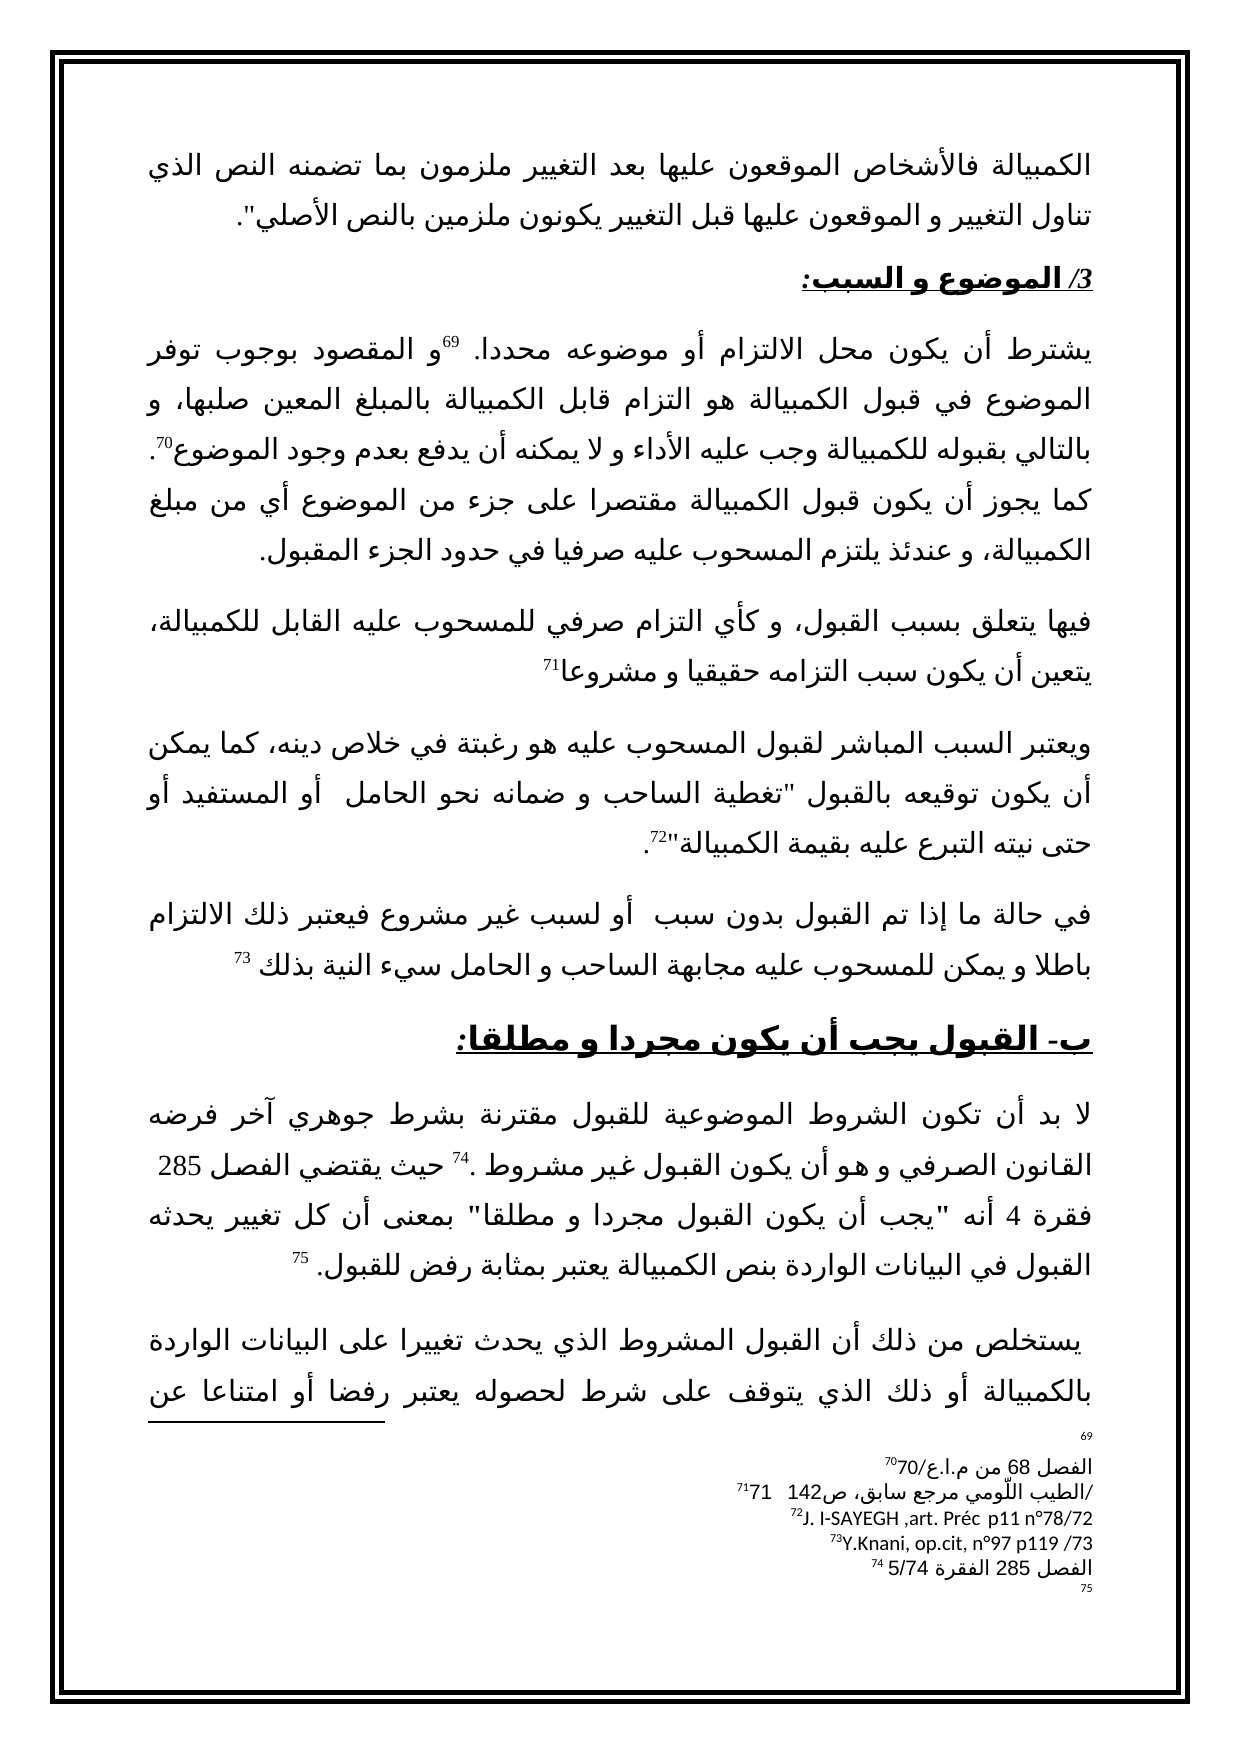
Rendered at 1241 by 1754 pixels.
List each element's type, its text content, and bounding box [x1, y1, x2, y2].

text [148, 1323, 1093, 1407]
text 3/ الموضوع و السبب: [148, 261, 1093, 294]
text ب- القبول يجب أن يكون مجردا و مطلقا: [148, 1019, 1093, 1057]
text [148, 148, 1093, 231]
text لا بد أن تكون الشروط الموضوعية للقبول مقترنة بشرط جوهري آخر فرضه القانون الصرفي و هو أن يكون القبول غير مشروط . حيث يقتضي الفصل 285 فقرة 4 أنه "يجب أن يكون القبول مجردا و مطلقا" بمعنى أن كل تغيير يحدثه القبول في البيانات الواردة بنص الكمبيالة يعتبر بمثابة رفض للقبول. [148, 1097, 1093, 1282]
text يشترط أن يكون محل الالتزام أو موضوعه محددا. و المقصود بوجوب توفر الموضوع في قبول الكمبيالة هو التزام قابل الكمبيالة بالمبلغ المعين صلبها، و بالتالي بقبوله للكمبيالة وجب عليه الأداء و لا يمكنه أن يدفع بعدم وجود الموضوع. كما يجوز أن يكون قبول الكمبيالة مقتصرا على جزء من الموضوع أي من مبلغ الكمبيالة، و عندئذ يلتزم المسحوب عليه صرفيا في حدود الجزء المقبول. [148, 332, 1093, 567]
text في حالة ما إذا تم القبول بدون سبب أو لسبب غير مشروع فيعتبر ذلك الالتزام باطلا و يمكن للمسحوب عليه مجابهة الساحب و الحامل سيء النية بذلك [148, 897, 1093, 981]
text فيها يتعلق بسبب القبول، و كأي التزام صرفي للمسحوب عليه القابل للكمبيالة، يتعين أن يكون سبب التزامه حقيقيا و مشروعا [148, 604, 1093, 688]
text ويعتبر السبب المباشر لقبول المسحوب عليه هو رغبتة في خلاص دينه، كما يمكن أن يكون توقيعه بالقبول "تغطية الساحب و ضمانه نحو الحامل أو المستفيد أو حتى نيته التبرع عليه بقيمة الكمبيالة". [148, 726, 1093, 860]
